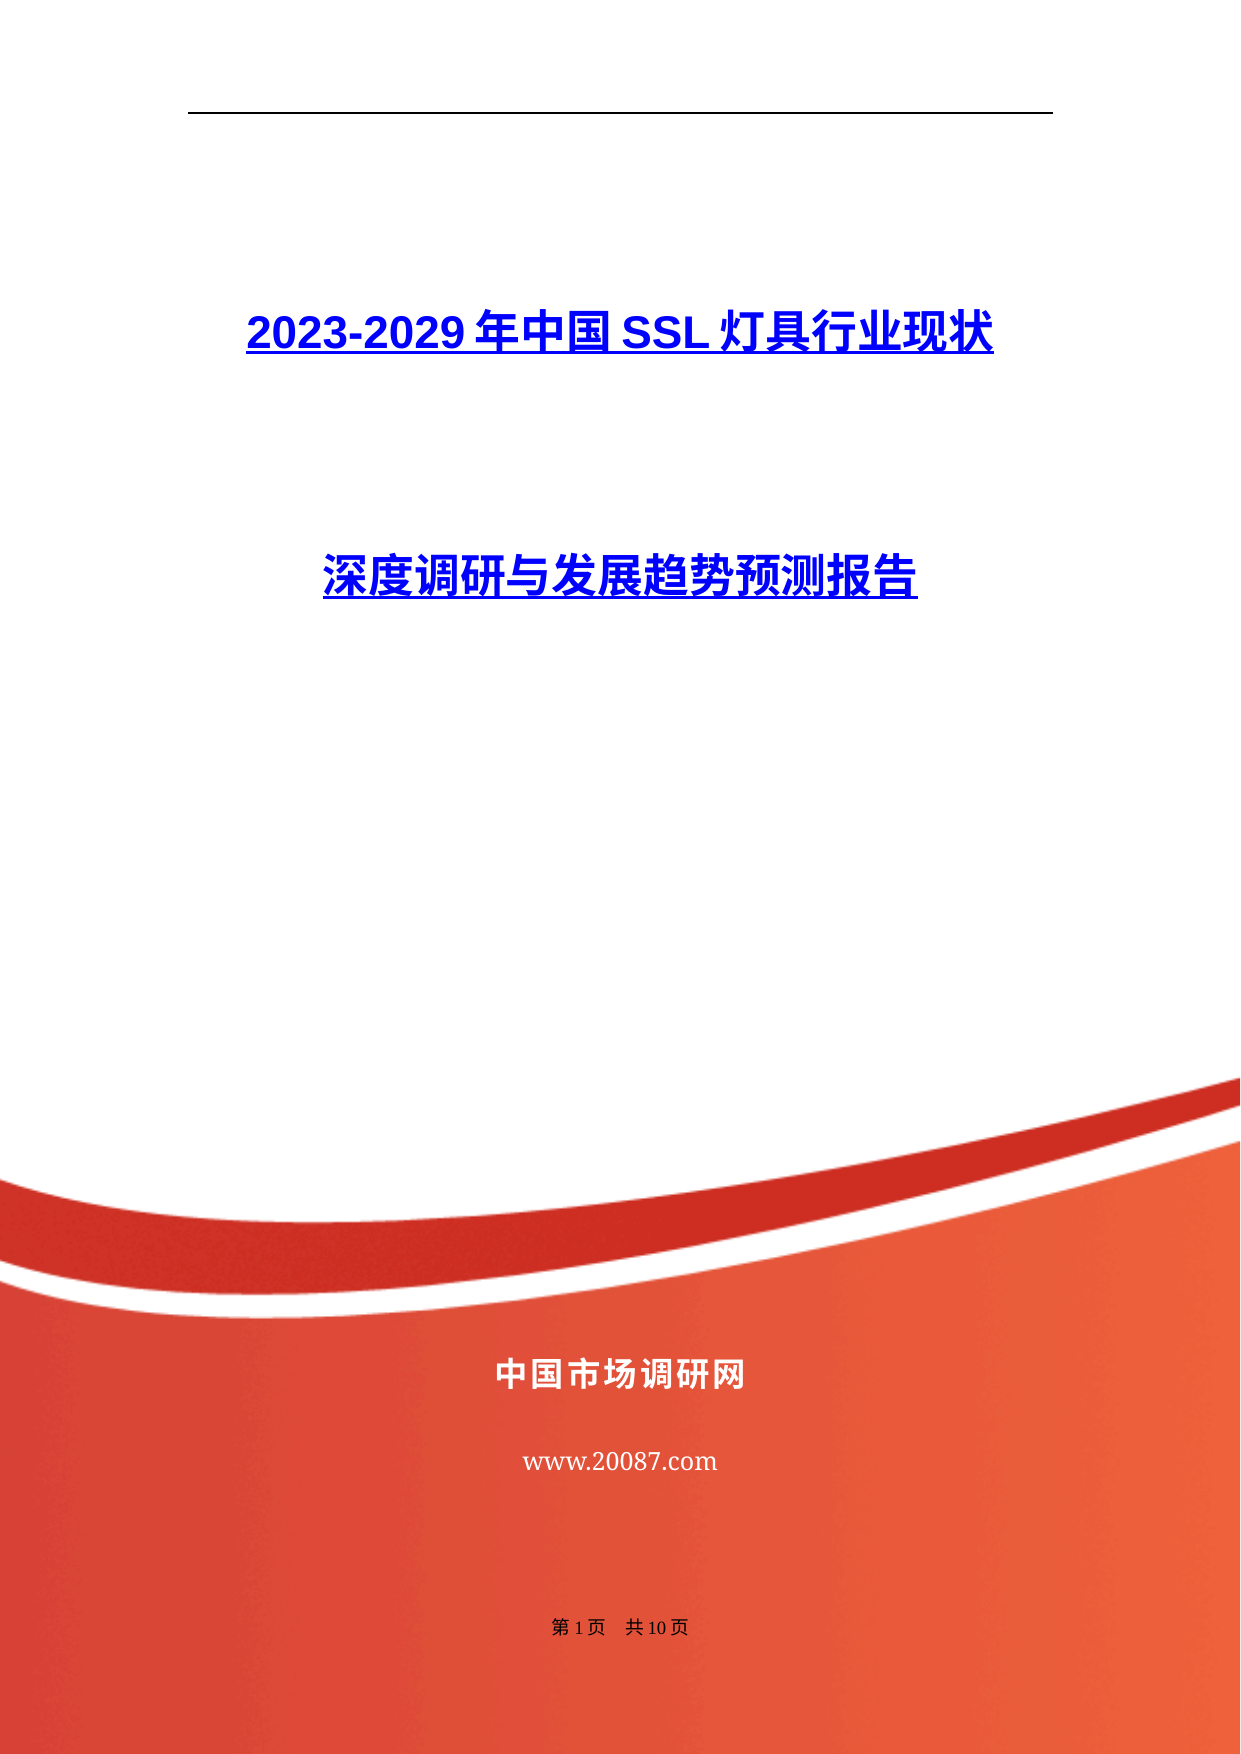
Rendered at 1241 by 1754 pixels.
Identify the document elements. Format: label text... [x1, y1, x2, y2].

text www.20087.com [187, 1428, 1053, 1493]
subtitle 中国市场调研网 [187, 1339, 1053, 1404]
picture [0, 1006, 1241, 1754]
table_header 2023-2029年中国SSL灯具行业现状深度调研与发展趋势预测报告 [188, 207, 1053, 773]
